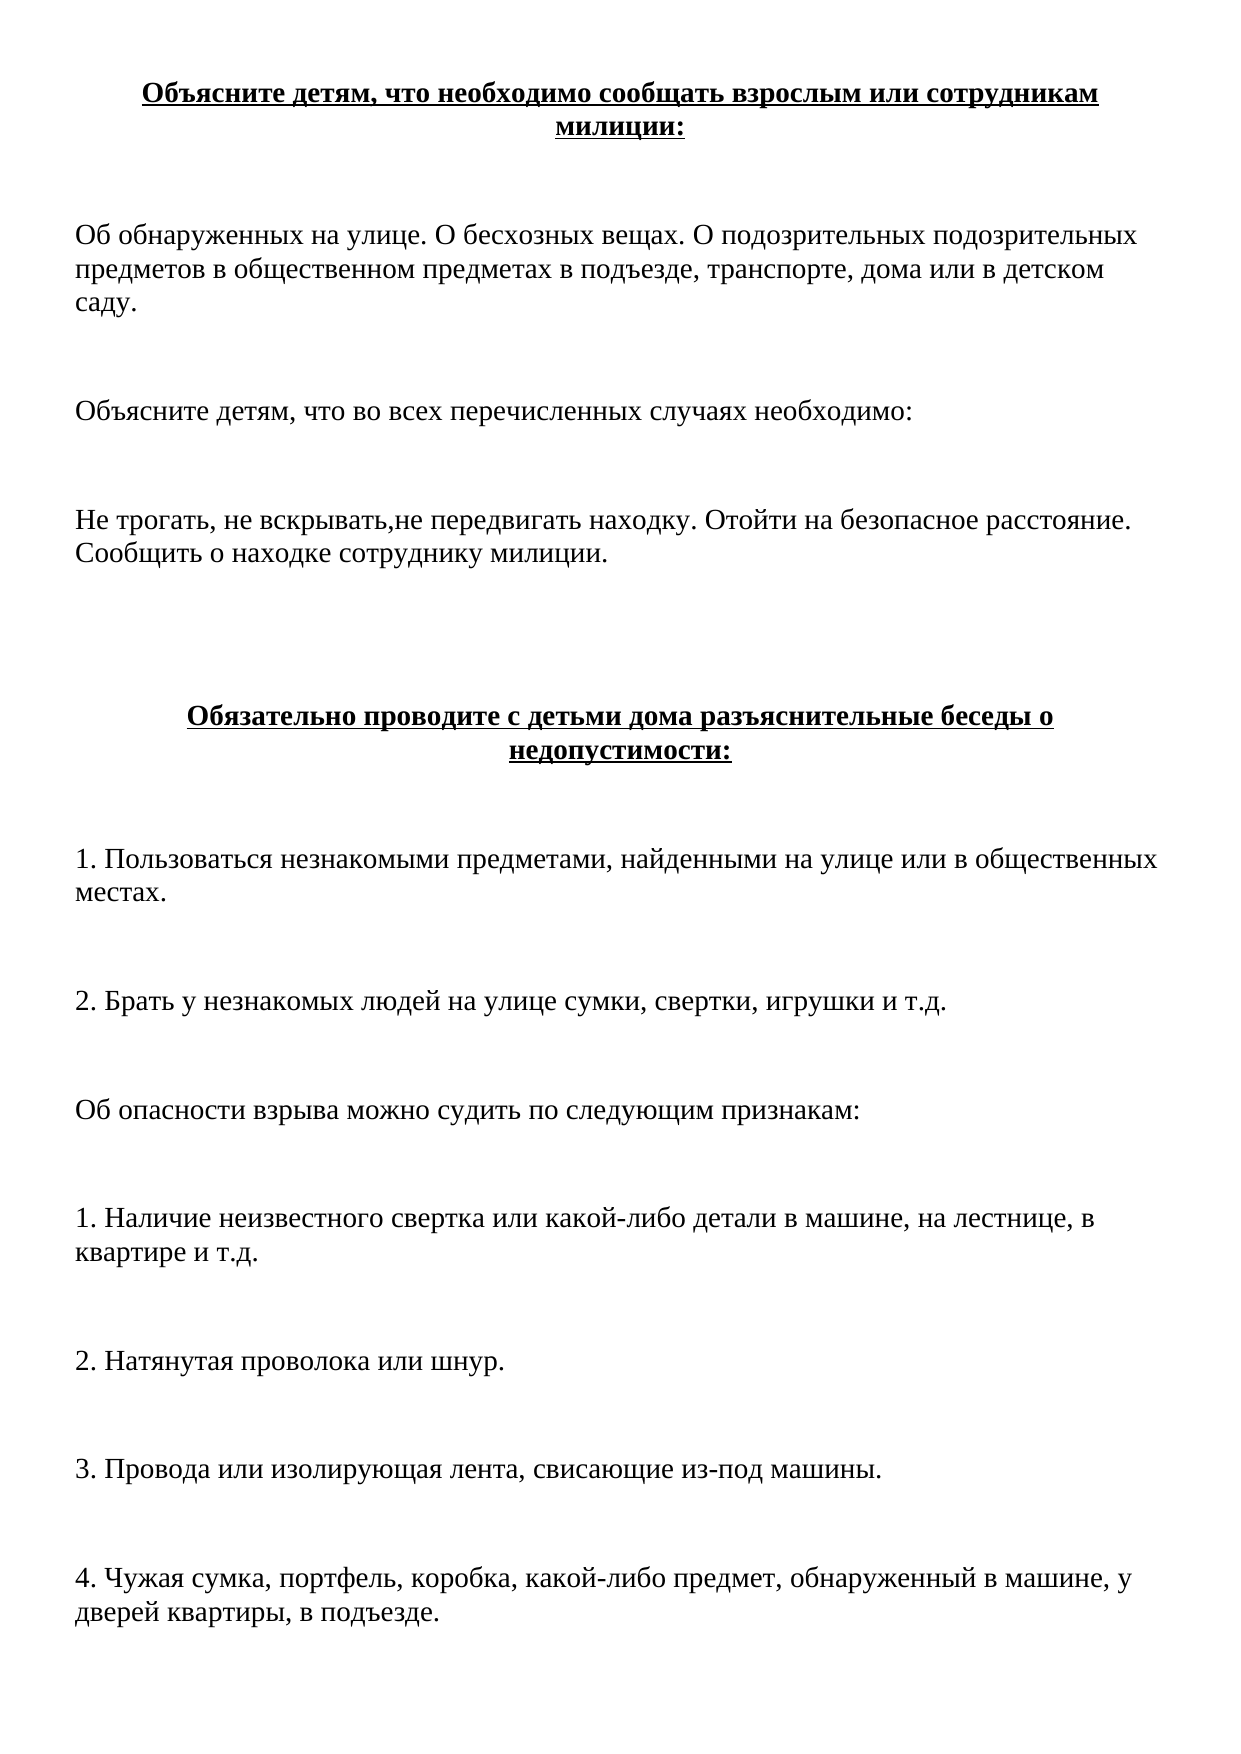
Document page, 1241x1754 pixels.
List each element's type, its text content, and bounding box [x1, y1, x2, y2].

text Обязательно проводите с детьми дома разъяснительные беседы о недопустимости: [75, 698, 1165, 766]
text Не трогать, не вскрывать,не передвигать находку. Отойти на безопасное расстояние. Сообщить о находке сотруднику милиции. [75, 502, 1165, 569]
text 2. Натянутая проволока или шнур. [75, 1343, 1165, 1376]
text 3. Провода или изолирующая лента, свисающие из-под машины. [75, 1452, 1165, 1485]
text Об обнаруженных на улице. О бесхозных вещах. О подозрительных подозрительных предметов в общественном предметах в подъезде, транспорте, дома или в детском саду. [75, 217, 1165, 318]
text Объясните детям, что во всех перечисленных случаях необходимо: [75, 393, 1165, 427]
text Об опасности взрыва можно судить по следующим признакам: [75, 1092, 1165, 1125]
text 4. Чужая сумка, портфель, коробка, какой-либо предмет, обнаруженный в машине, у дверей квартиры, в подъезде. [75, 1560, 1165, 1627]
text 1. Наличие неизвестного свертка или какой-либо детали в машине, на лестнице, в квартире и т.д. [75, 1201, 1165, 1268]
text Объясните детям, что необходимо сообщать взрослым или сотрудникам милиции: [75, 75, 1165, 142]
text 1. Пользоваться незнакомыми предметами, найденными на улице или в общественных местах. [75, 841, 1165, 908]
text 2. Брать у незнакомых людей на улице сумки, свертки, игрушки и т.д. [75, 983, 1165, 1017]
